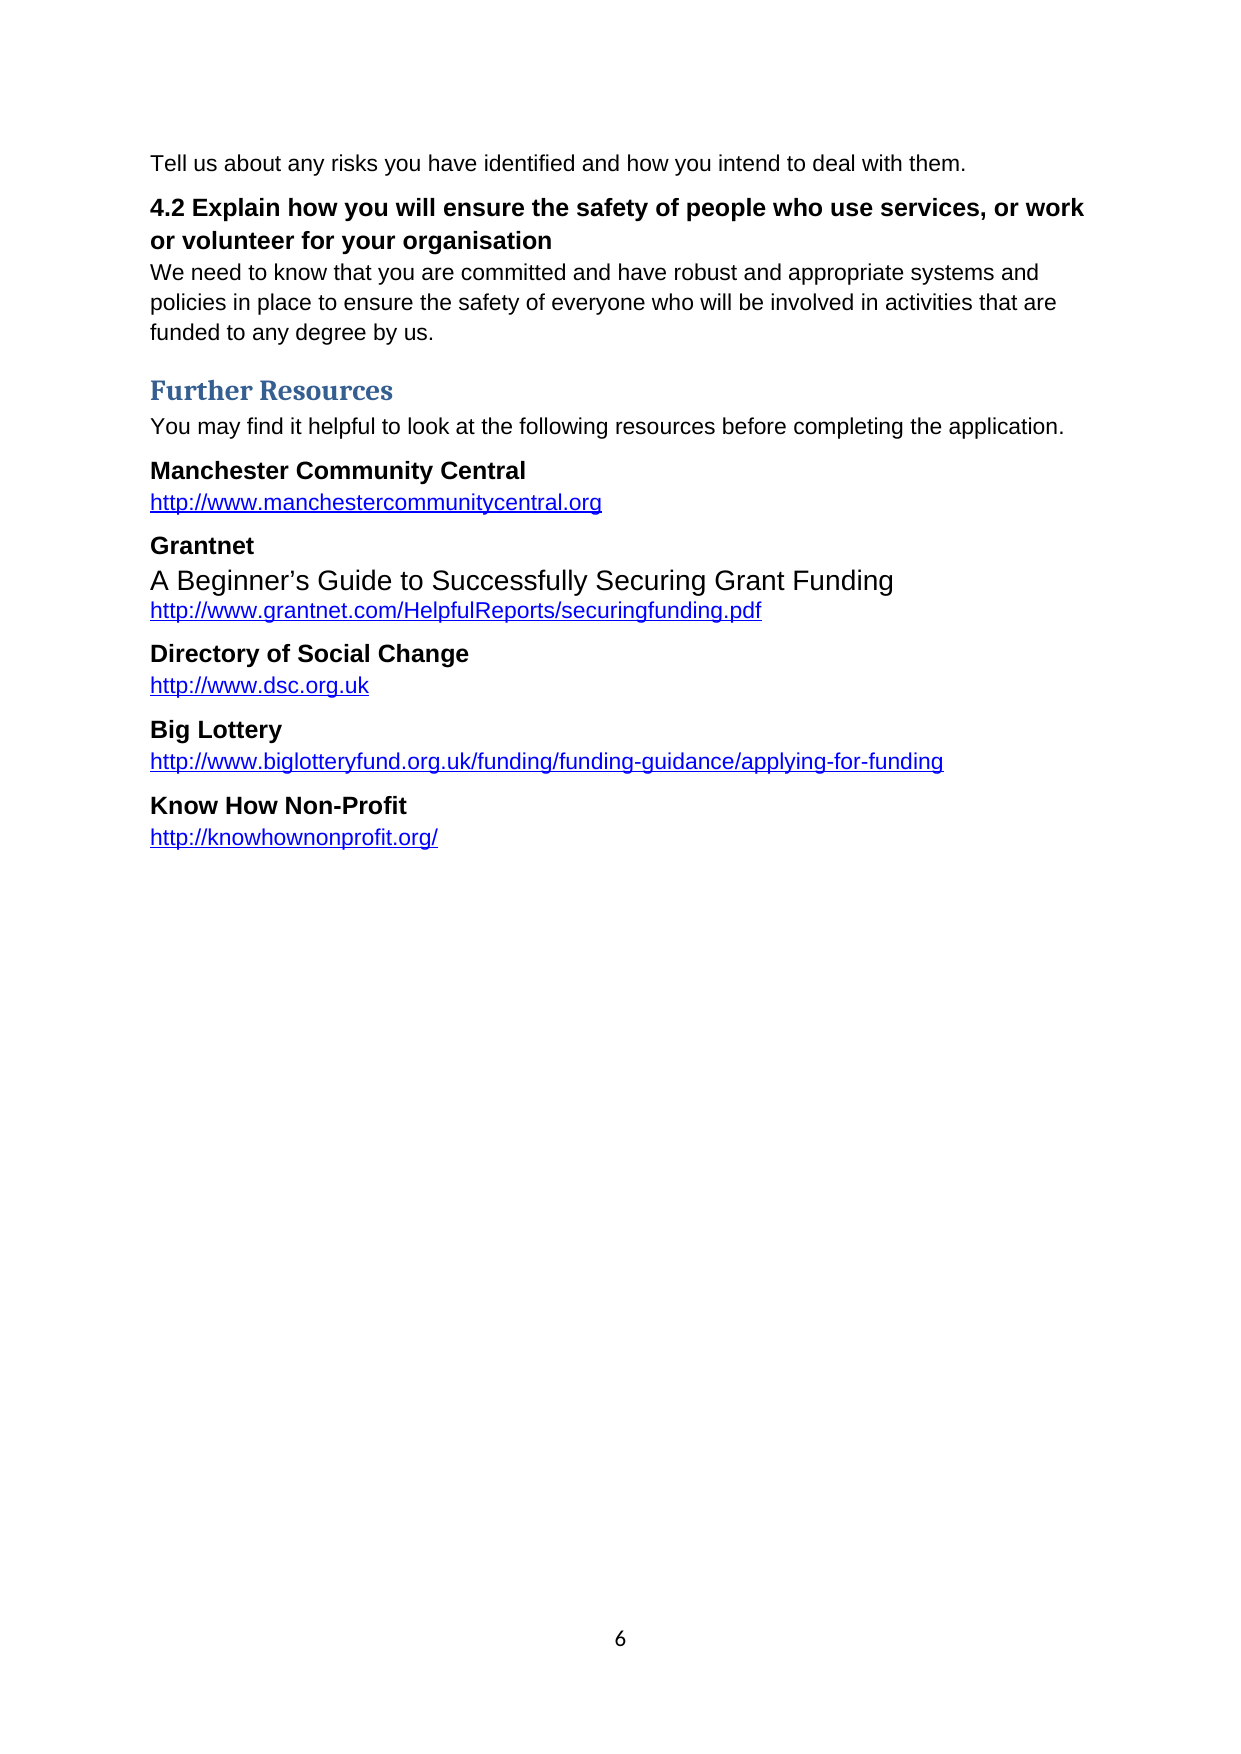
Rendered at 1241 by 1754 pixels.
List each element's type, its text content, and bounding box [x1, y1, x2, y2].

subtitle Directory of Social Change [150, 639, 1090, 668]
text http://www.dsc.org.uk [150, 672, 1090, 699]
text You may find it helpful to look at the following resources before completing the application. [150, 413, 1090, 439]
text Tell us about any risks you have identified and how you intend to deal with them. [150, 150, 1090, 176]
text We need to know that you are committed and have robust and appropriate systems and policies in place to ensure the safety of everyone who will be involved in activities that are funded to any degree by us. [150, 259, 1090, 346]
text http://knowhownonprofit.org/ [150, 824, 1090, 850]
subtitle Further Resources [150, 374, 1090, 408]
subtitle 4.2 Explain how you will ensure the safety of people who use services, or work or volunteer for your organisation [150, 193, 1090, 254]
subtitle Know How Non-Profit [150, 791, 1090, 820]
text http://www.grantnet.com/HelpfulReports/securingfunding.pdf [150, 597, 1090, 623]
text http://www.manchestercommunitycentral.org [150, 489, 1090, 515]
text A Beginner’s Guide to Successfully Securing Grant Funding [150, 564, 1090, 597]
subtitle Big Lottery [150, 715, 1090, 744]
subtitle Manchester Community Central [150, 456, 1090, 484]
text http://www.biglotteryfund.org.uk/funding/funding-guidance/applying-for-funding [150, 748, 1090, 774]
subtitle Grantnet [150, 531, 1090, 560]
